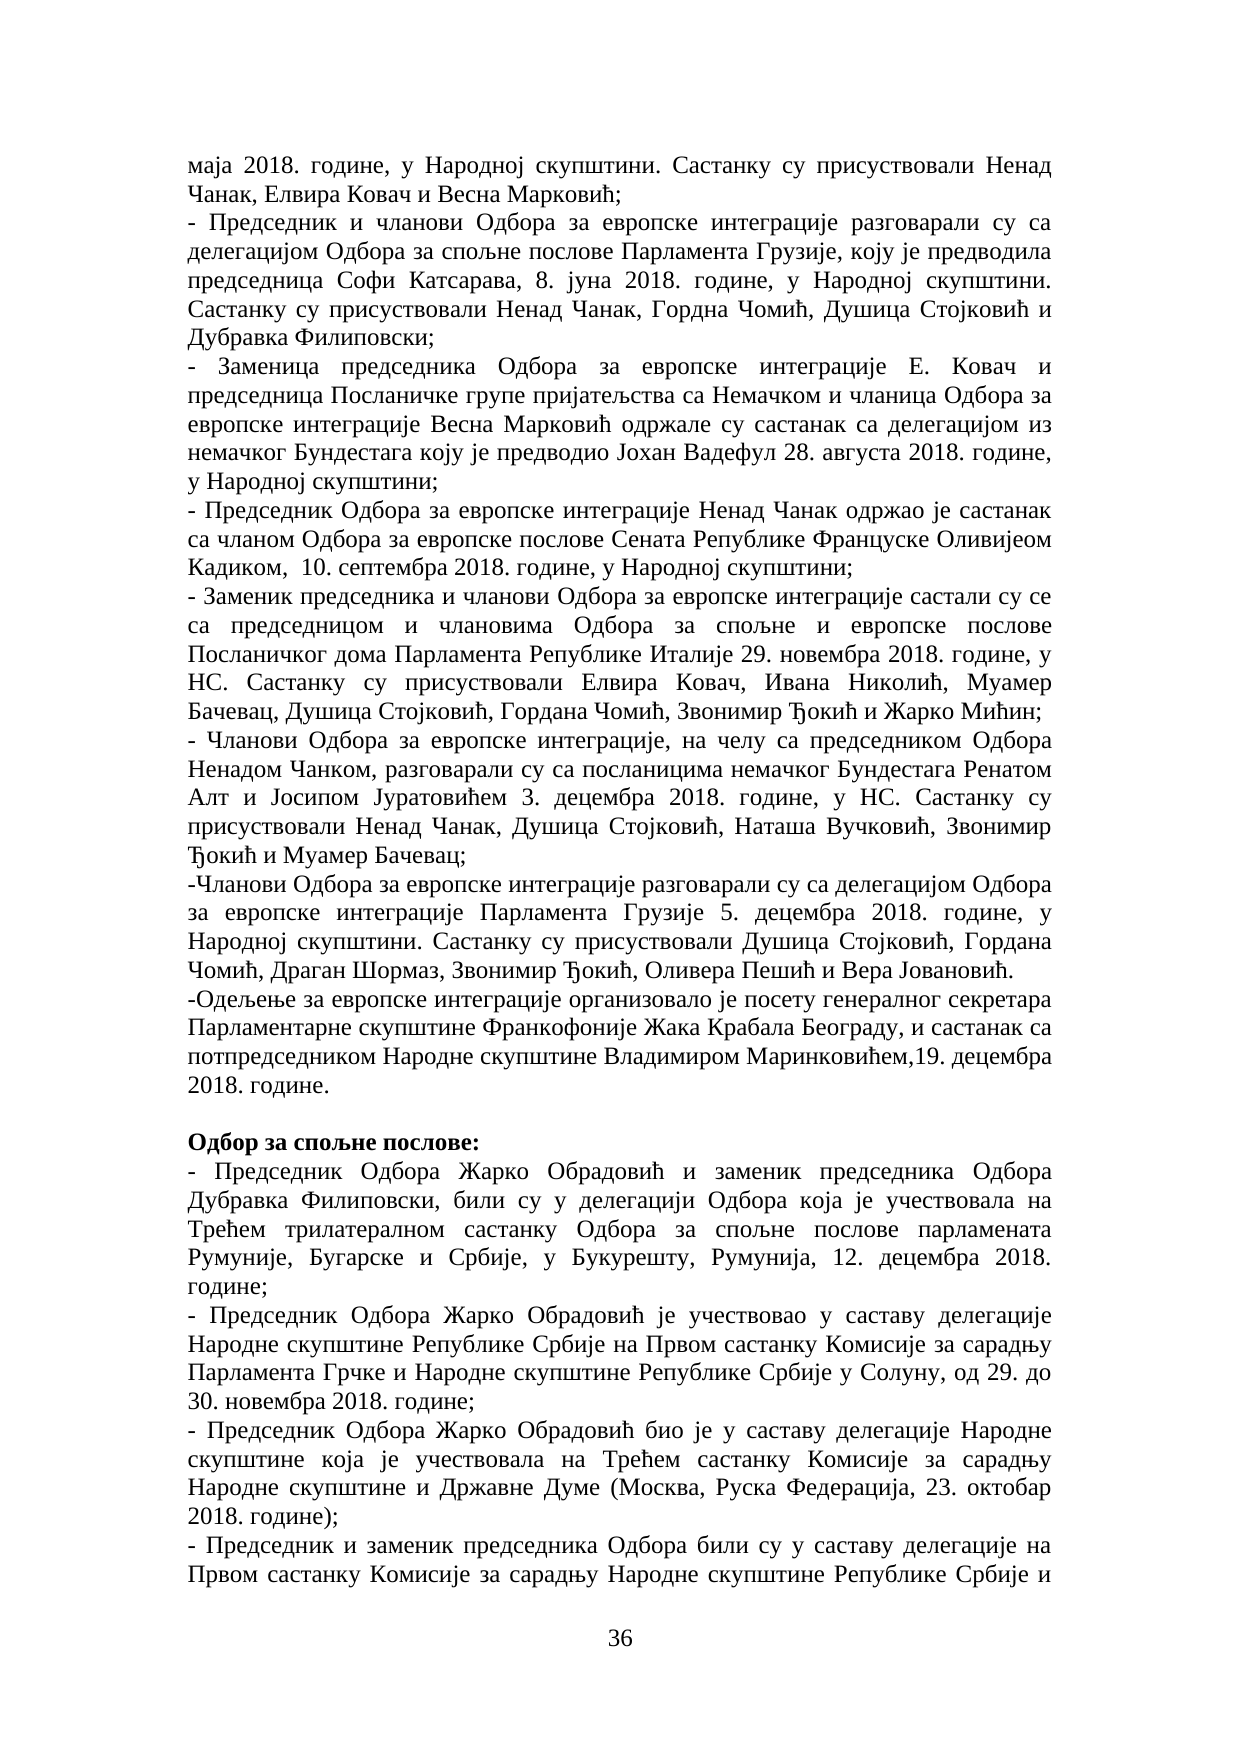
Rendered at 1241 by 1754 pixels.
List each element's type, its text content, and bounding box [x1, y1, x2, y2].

list - Заменица председника Одбора за европске интеграције Е. Ковач и председница Посланичке групе пријатељства са Немачком и чланица Одбора за европске интеграције Весна Марковић одржале су састанак са делегацијом из немачког Бундестага коју је предводио Јохан Вадефул 28. августа 2018. године, у Народној скупштини; [187, 351, 1053, 495]
list - Чланови Одбора за европске интеграције, на челу са председником Одбора Ненадом Чанком, разговарали су са посланицима немачког Бундестага Ренатом Алт и Јосипом Јуратовићем 3. децембра 2018. године, у НС. Састанку су присуствовали Ненад Чанак, Душица Стојковић, Наташа Вучковић, Звонимир Ђокић и Муамер Бачевац; [187, 725, 1053, 869]
list - Председник и чланови Одбора за европске интеграције разговарали су са делегацијом Одбора за спољне послове Парламента Грузије, коју је предводила председница Софи Катсарава, 8. јуна 2018. године, у Народној скупштини. Састанку су присуствовали Ненад Чанак, Гордна Чомић, Душица Стојковић и Дубравка Филиповски; [187, 207, 1053, 351]
list -Одељење за европске интеграције организовало је посету генералног секретара Парламентарне скупштине Франкофоније Жака Крабала Београду, и састанак са потпредседником Народне скупштине Владимиром Маринковићем,19. децембра 2018. године. [187, 984, 1053, 1099]
list - Председник Одбора за европске интеграције Ненад Чанак одржао je састанак са чланом Одбора за европске послове Сената Републике Француске Оливијеом Кадиком, 10. септембра 2018. године, у Народној скупштини; [187, 495, 1053, 581]
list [187, 150, 1053, 207]
list - Председник Одбора Жарко Обрадовић и заменик председника Одбора Дубравка Филиповски, били су у делегацији Одбора која је учествовала на Трећем трилатералном састанку Одбора за спољне послове парламената Румуније, Бугарске и Србије, у Букурешту, Румунија, 12. децембра 2018. године; [187, 1156, 1053, 1300]
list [187, 1530, 1053, 1587]
list - Заменик председника и чланови Одбора за европске интеграције састали су се са председницом и члановима Одбора за спољне и европске послове Посланичког дома Парламента Републике Италије 29. новембра 2018. године, у НС. Састанку су присуствовали Елвира Ковач, Ивана Николић, Муамер Бачевац, Душица Стојковић, Гордана Чомић, Звонимир Ђокић и Жарко Мићин; [187, 581, 1053, 725]
list - Председник Одбора Жарко Обрадовић био је у саставу делегације Народне скупштине која је учествовала на Трећем састанку Комисије за сарадњу Народне скупштине и Државне Думе (Москва, Руска Федерација, 23. октобар 2018. године); [187, 1415, 1053, 1530]
list -Чланови Одбора за европске интеграције разговарали су са делегацијом Одбора за европске интеграције Парламента Грузије 5. децембра 2018. године, у Народној скупштини. Састанку су присуствовали Душица Стојковић, Гордана Чомић, Драган Шормаз, Звонимир Ђокић, Оливера Пешић и Вера Јовановић. [187, 869, 1053, 984]
list - Председник Одбора Жарко Обрадовић је учествовао у саставу делегације Народне скупштине Републике Србије на Првом састанку Комисије за сарадњу Парламента Грчке и Народне скупштине Републике Србије у Солуну, од 29. до 30. новембра 2018. године; [187, 1300, 1053, 1415]
list Одбор за спољне послове: [187, 1127, 1053, 1156]
